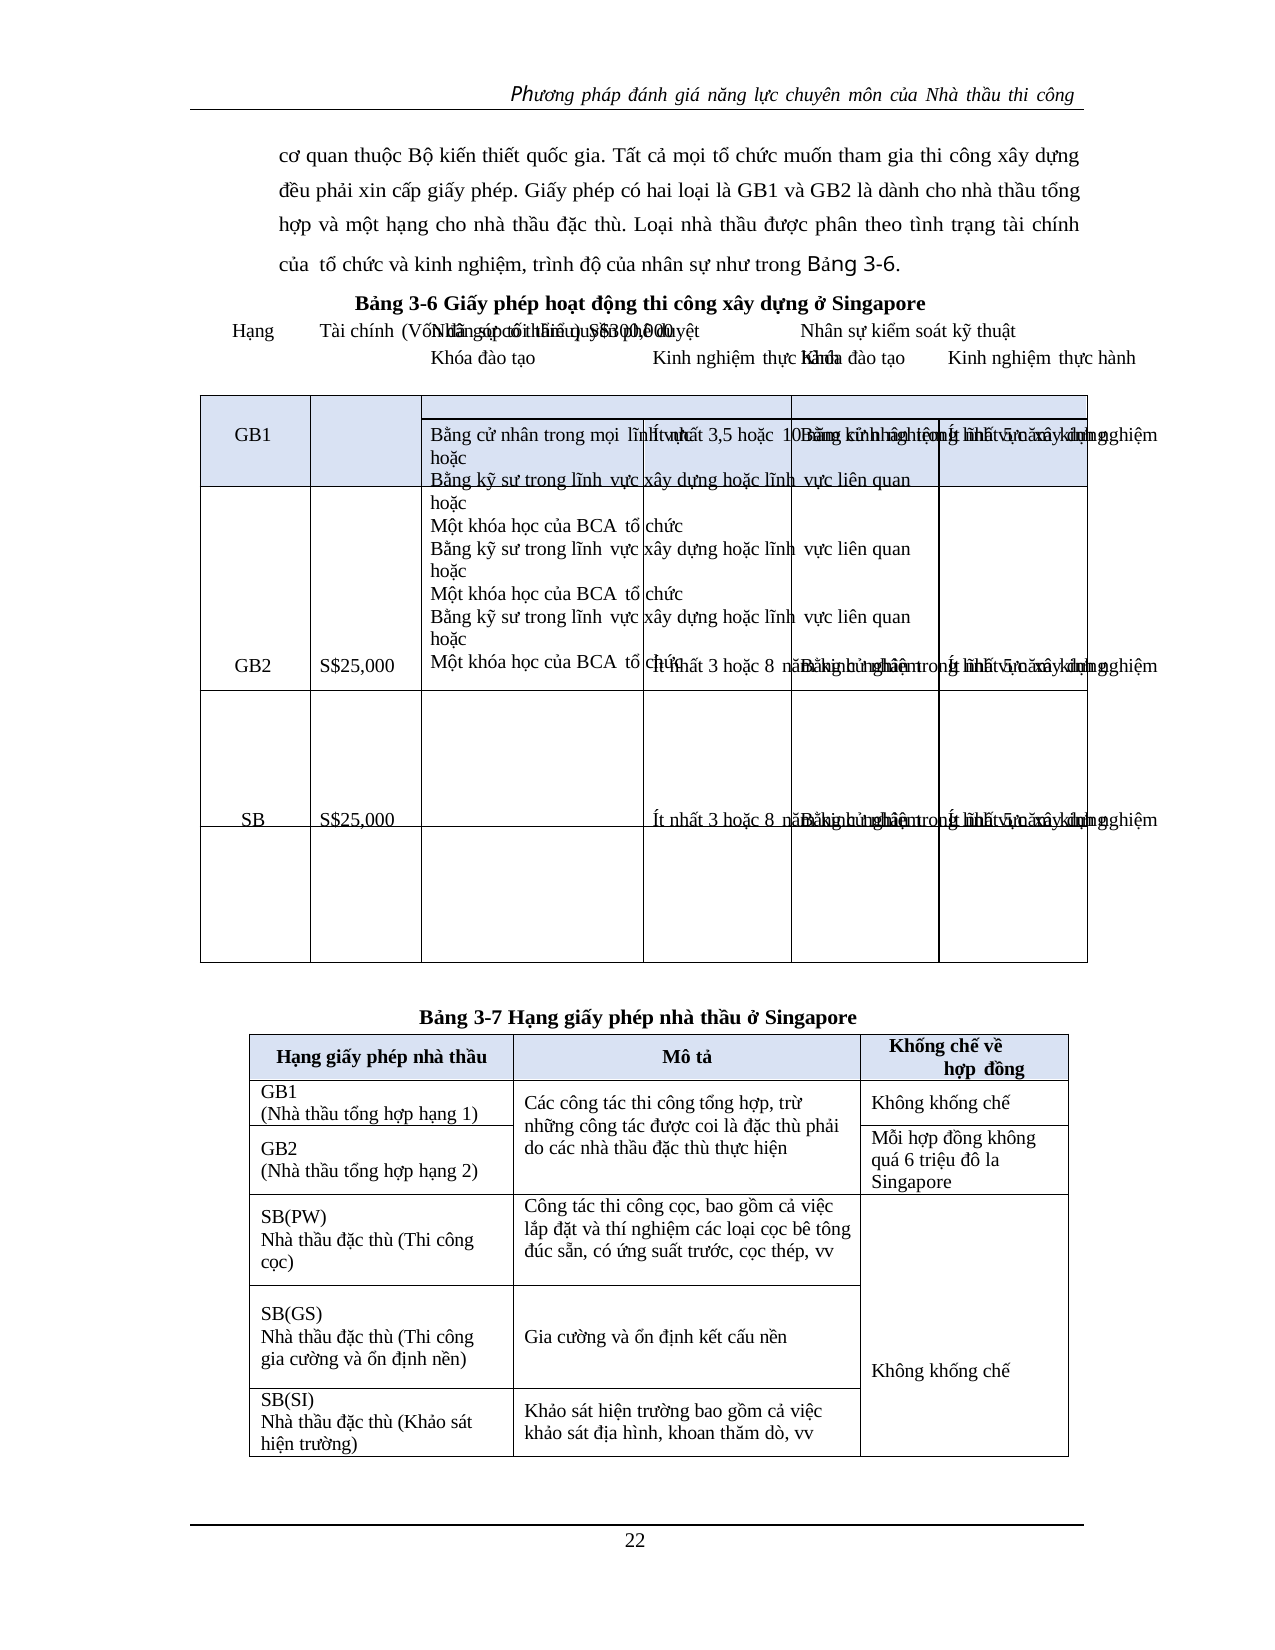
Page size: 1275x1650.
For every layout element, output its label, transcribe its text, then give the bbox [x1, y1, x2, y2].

table_cell Công tác thi công cọc, bao gồm cả việc lắp đặt và thí nghiệm các loại cọc bê tông đúc sẵn, có ứng suất trước, cọc thép, vv [514, 1195, 860, 1285]
table_cell GB1 (Nhà thầu tổng hợp hạng 1) [250, 1081, 513, 1125]
table_cell Các công tác thi công tổng hợp, trừ những công tác được coi là đặc thù phải do các nhà thầu đặc thù thực hiện [514, 1081, 860, 1194]
table_cell Không khống chế [861, 1081, 1068, 1125]
table_header Khống chế về hợp đồng [861, 1035, 1068, 1079]
text Bảng 3-7 Hạng giấy phép nhà thầu ở Singapore [419, 1005, 1096, 1029]
text cơ quan thuộc Bộ kiến thiết quốc gia. Tất cả mọi tổ chức muốn tham gia thi công xây dựng đều phải xin cấp giấy phép. Giấy phép có hai loại là GB1 và GB2 là dành cho nhà thầu tổng hợp và một hạng cho nhà thầu đặc thù. Loại nhà thầu được phân theo tình trạng tài chính của tổ chức và kinh nghiệm, trình độ của nhân sự như trong Bảng 3-6. [278, 143, 1081, 277]
table_cell SB(PW) Nhà thầu đặc thù (Thi công cọc) [250, 1195, 513, 1285]
subtitle Bảng 3-6 Giấy phép hoạt động thi công xây dựng ở Singapore [354, 291, 1096, 315]
table_cell SB(GS) Nhà thầu đặc thù (Thi công gia cường và ổn định nền) [250, 1286, 513, 1388]
table_cell SB(SI) Nhà thầu đặc thù (Khảo sát hiện trường) [250, 1389, 513, 1456]
table_cell Mỗi hợp đồng không quá 6 triệu đô la Singapore [861, 1126, 1068, 1194]
table_cell Không khống chế [861, 1195, 1068, 1456]
table_cell Khảo sát hiện trường bao gồm cả việc khảo sát địa hình, khoan thăm dò, vv [514, 1389, 860, 1456]
table_cell GB2 (Nhà thầu tổng hợp hạng 2) [250, 1126, 513, 1194]
table_header Mô tả [514, 1035, 860, 1079]
table_header Hạng giấy phép nhà thầu [250, 1035, 513, 1079]
table_cell Gia cường và ổn định kết cấu nền [514, 1286, 860, 1388]
